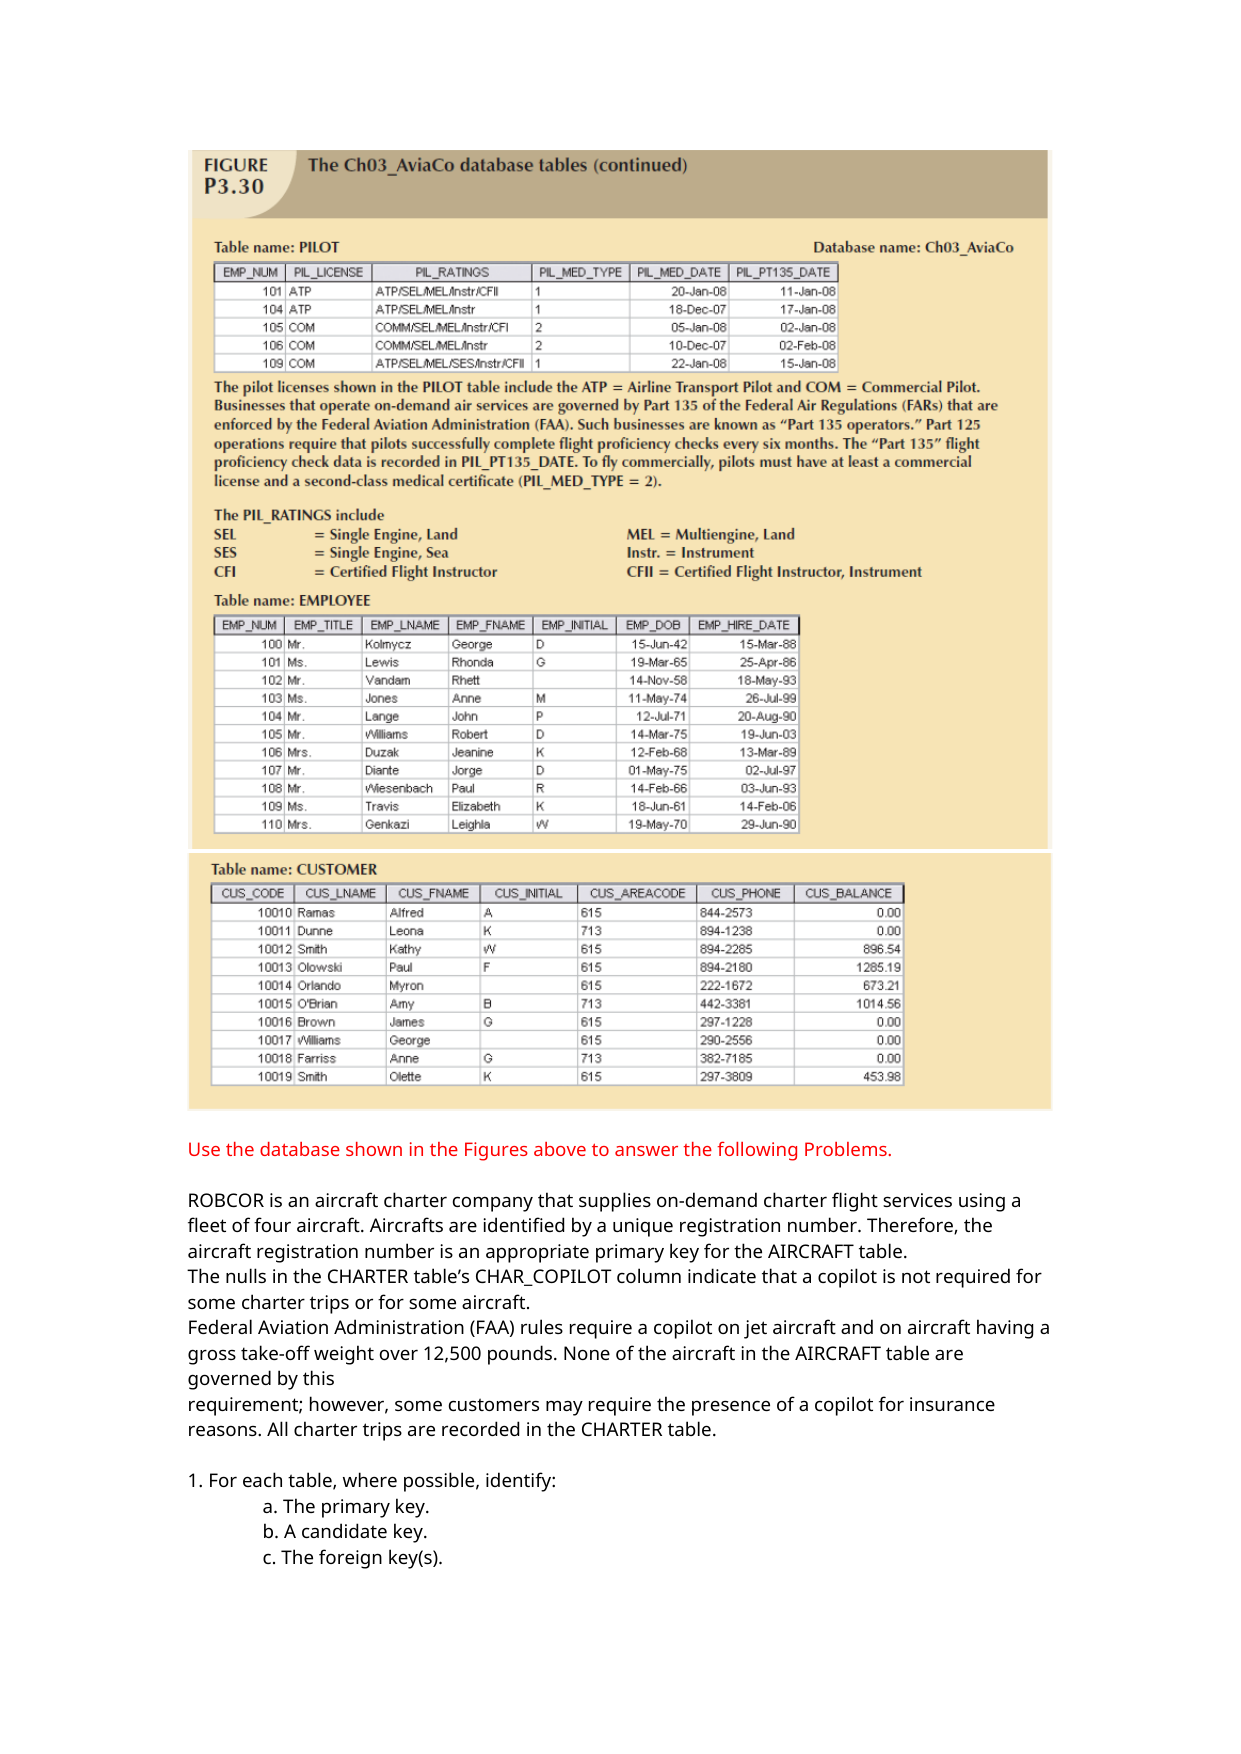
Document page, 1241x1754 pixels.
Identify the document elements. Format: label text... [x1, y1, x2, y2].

text The nulls in the CHARTER table’s CHAR_COPILOT column indicate that a copilot is not required for some charter trips or for some aircraft. [187, 1263, 1053, 1314]
text Federal Aviation Administration (FAA) rules require a copilot on jet aircraft and on aircraft having a gross take-off weight over 12,500 pounds. None of the aircraft in the AIRCRAFT table are governed by this [187, 1314, 1053, 1391]
text b. A candidate key. [262, 1519, 1053, 1544]
picture [188, 150, 1053, 849]
text 1. For each table, where possible, identify: [187, 1468, 1053, 1493]
text Use the database shown in the Figures above to answer the following Problems. [187, 1136, 1053, 1161]
text requirement; however, some customers may require the presence of a copilot for insurance reasons. All charter trips are recorded in the CHARTER table. [187, 1391, 1053, 1442]
text a. The primary key. [262, 1493, 1053, 1519]
text c. The foreign key(s). [262, 1544, 1053, 1570]
picture [187, 853, 1053, 1111]
text ROBCOR is an aircraft charter company that supplies on-demand charter flight services using a fleet of four aircraft. Aircrafts are identified by a unique registration number. Therefore, the aircraft registration number is an appropriate primary key for the AIRCRAFT table. [187, 1187, 1053, 1263]
